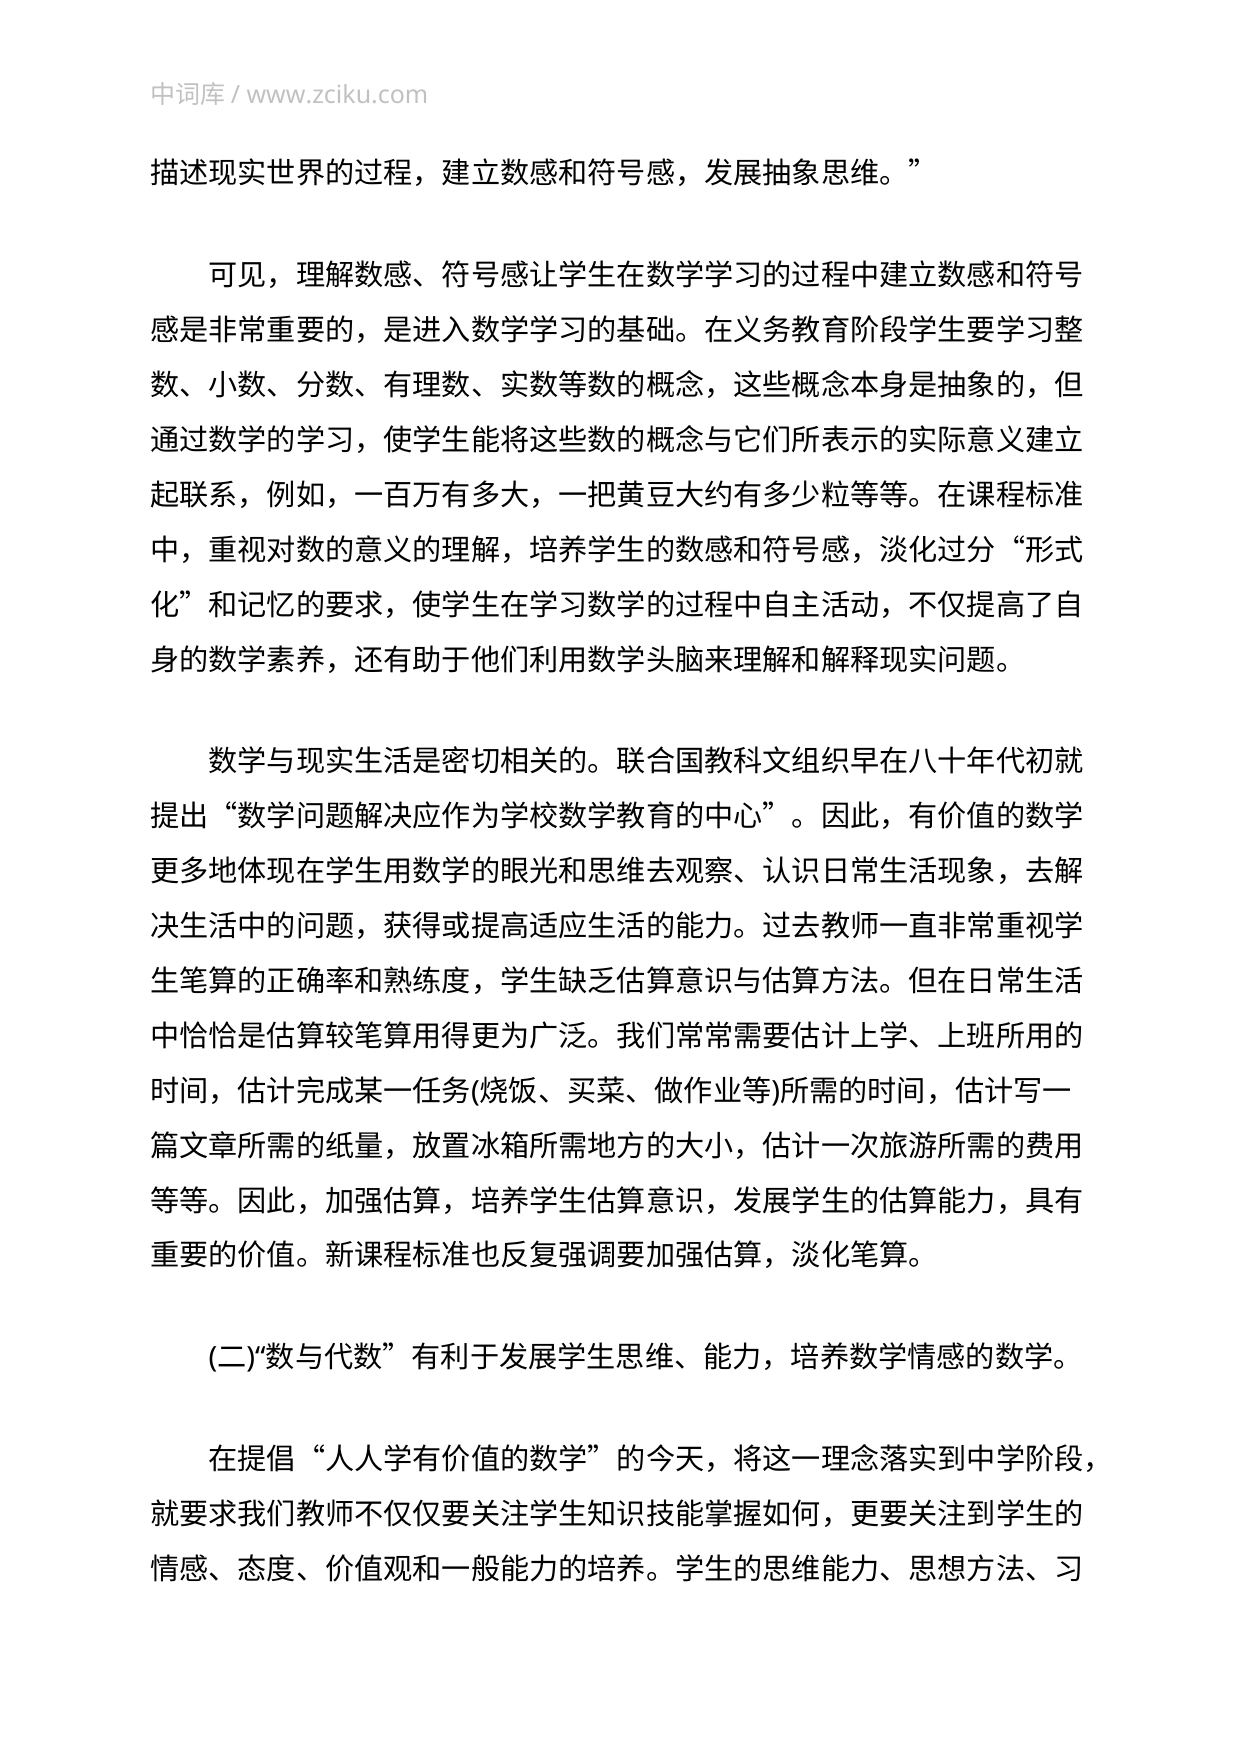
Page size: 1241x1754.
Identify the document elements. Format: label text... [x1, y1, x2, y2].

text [150, 1436, 1090, 1588]
text (二)“数与代数”有利于发展学生思维、能力，培养数学情感的数学。 [150, 1334, 1090, 1376]
text 数学与现实生活是密切相关的。联合国教科文组织早在八十年代初就提出“数学问题解决应作为学校数学教育的中心”。因此，有价值的数学更多地体现在学生用数学的眼光和思维去观察、认识日常生活现象，去解决生活中的问题，获得或提高适应生活的能力。过去教师一直非常重视学生笔算的正确率和熟练度，学生缺乏估算意识与估算方法。但在日常生活中恰恰是估算较笔算用得更为广泛。我们常常需要估计上学、上班所用的时间，估计完成某一任务(烧饭、买菜、做作业等)所需的时间，估计写一篇文章所需的纸量，放置冰箱所需地方的大小，估计一次旅游所需的费用等等。因此，加强估算，培养学生估算意识，发展学生的估算能力，具有重要的价值。新课程标准也反复强调要加强估算，淡化笔算。 [150, 738, 1090, 1274]
text 可见，理解数感、符号感让学生在数学学习的过程中建立数感和符号感是非常重要的，是进入数学学习的基础。在义务教育阶段学生要学习整数、小数、分数、有理数、实数等数的概念，这些概念本身是抽象的，但通过数学的学习，使学生能将这些数的概念与它们所表示的实际意义建立起联系，例如，一百万有多大，一把黄豆大约有多少粒等等。在课程标准中，重视对数的意义的理解，培养学生的数感和符号感，淡化过分“形式化”和记忆的要求，使学生在学习数学的过程中自主活动，不仅提高了自身的数学素养，还有助于他们利用数学头脑来理解和解释现实问题。 [150, 252, 1090, 678]
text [150, 150, 1090, 192]
